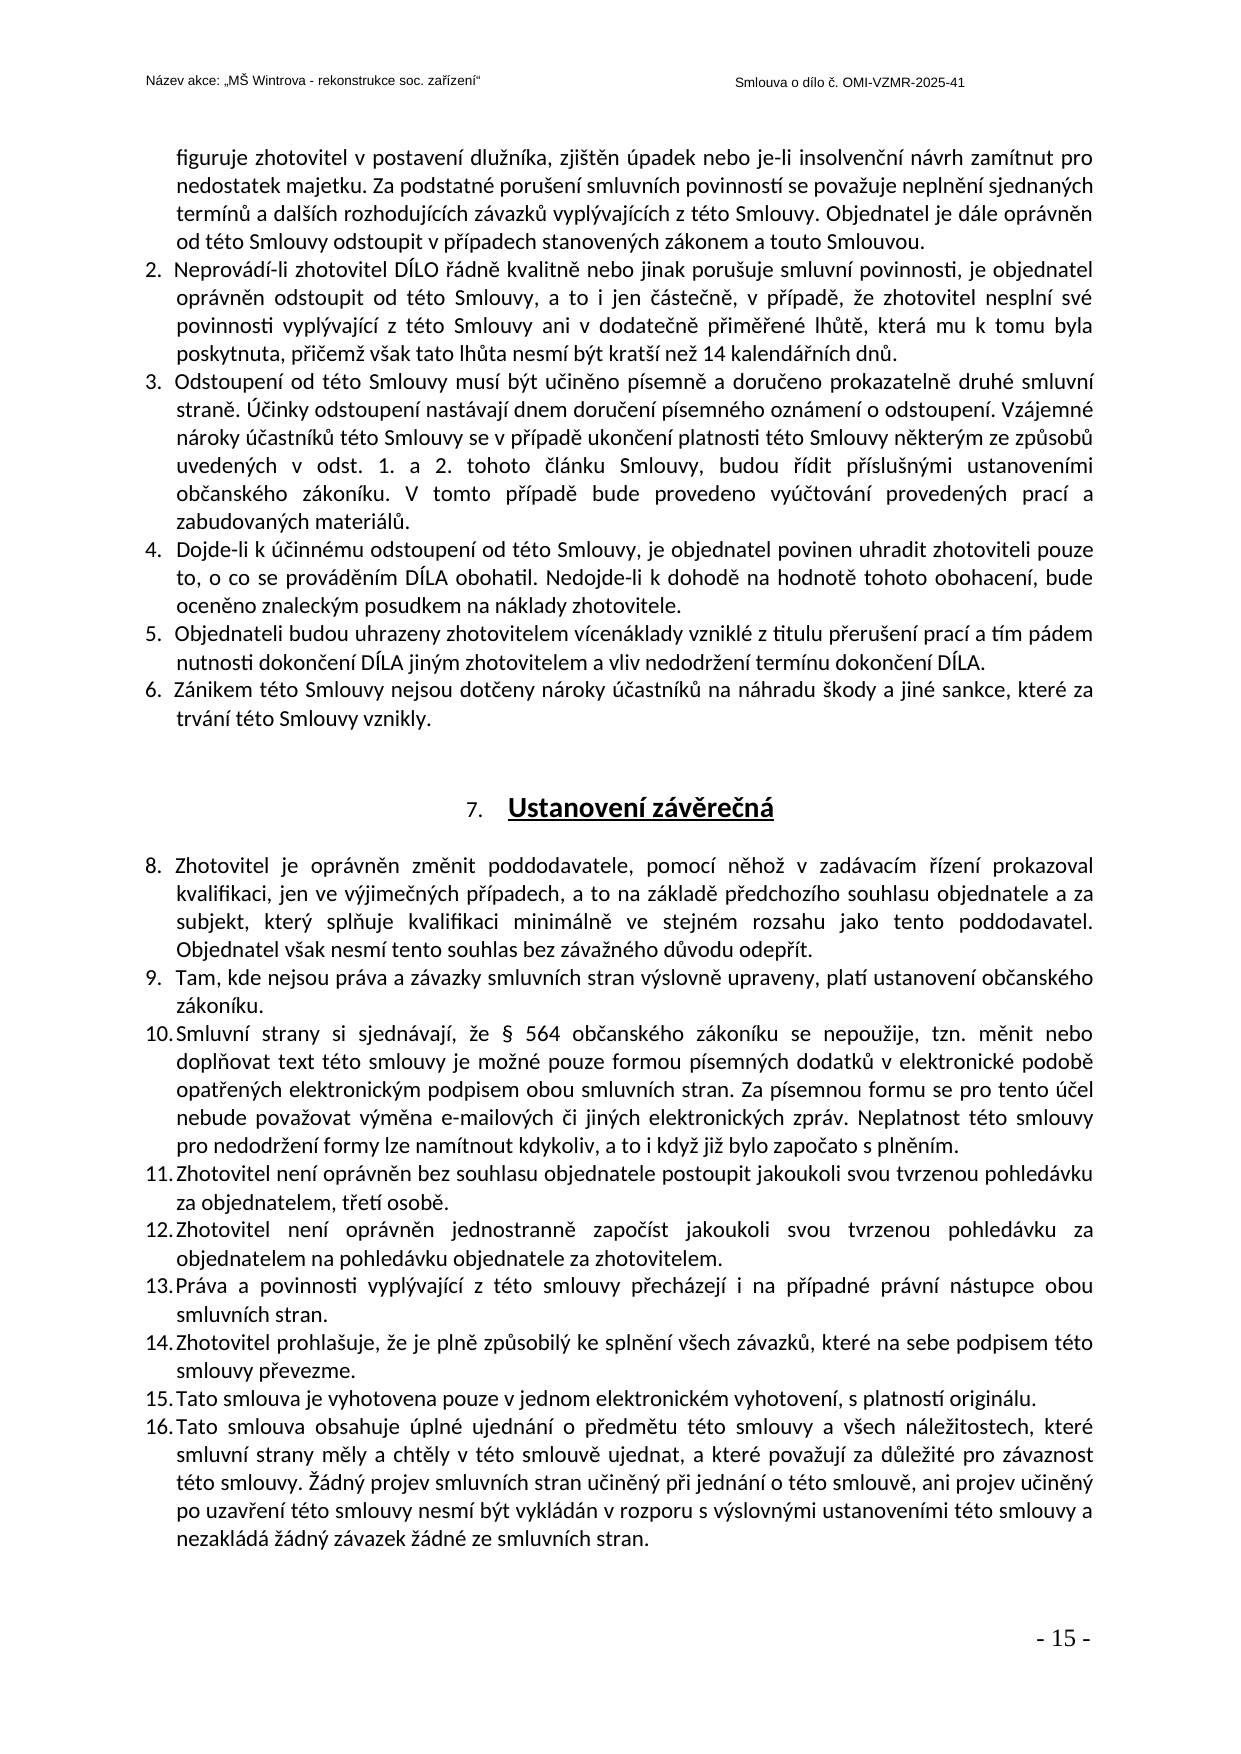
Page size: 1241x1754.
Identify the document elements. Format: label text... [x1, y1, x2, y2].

list Objednateli budou uhrazeny zhotovitelem vícenáklady vzniklé z titulu přerušení prací a tím pádem nutnosti dokončení DÍLA jiným zhotovitelem a vliv nedodržení termínu dokončení DÍLA. [145, 619, 1095, 676]
text figuruje zhotovitel v postavení dlužníka, zjištěn úpadek nebo je-li insolvenční návrh zamítnut pro nedostatek majetku. Za podstatné porušení smluvních povinností se považuje neplnění sjednaných termínů a dalších rozhodujících závazků vyplývajících z této Smlouvy. Objednatel je dále oprávněn od této Smlouvy odstoupit v případech stanovených zákonem a touto Smlouvou. [176, 143, 1095, 255]
list Smluvní strany si sjednávají, že § 564 občanského zákoníku se nepoužije, tzn. měnit nebo doplňovat text této smlouvy je možné pouze formou písemných dodatků v elektronické podobě opatřených elektronickým podpisem obou smluvních stran. Za písemnou formu se pro tento účel nebude považovat výměna e-mailových či jiných elektronických zpráv. Neplatnost této smlouvy pro nedodržení formy lze namítnout kdykoliv, a to i když již bylo započato s plněním. [145, 1019, 1095, 1159]
text - 15 - [1036, 1623, 1090, 1651]
list Zánikem této Smlouvy nejsou dotčeny nároky účastníků na náhradu škody a jiné sankce, které za trvání této Smlouvy vznikly. [145, 676, 1095, 732]
list Tato smlouva je vyhotovena pouze v jednom elektronickém vyhotovení, s platností originálu. [145, 1384, 1095, 1412]
text Smlouva o dílo č. OMI-VZMR-2025-41 [735, 75, 965, 91]
list Práva a povinnosti vyplývající z této smlouvy přecházejí i na případné právní nástupce obou smluvních stran. [145, 1272, 1095, 1328]
text Název akce: „MŠ Wintrova - rekonstrukce soc. zařízení“ [146, 73, 481, 88]
list Ustanovení závěrečná [145, 789, 1095, 824]
list Tato smlouva obsahuje úplné ujednání o předmětu této smlouvy a všech náležitostech, které smluvní strany měly a chtěly v této smlouvě ujednat, a které považují za důležité pro závaznost této smlouvy. Žádný projev smluvních stran učiněný při jednání o této smlouvě, ani projev učiněný po uzavření této smlouvy nesmí být vykládán v rozporu s výslovnými ustanoveními této smlouvy a nezakládá žádný závazek žádné ze smluvních stran. [145, 1412, 1095, 1552]
list Zhotovitel není oprávněn jednostranně započíst jakoukoli svou tvrzenou pohledávku za objednatelem na pohledávku objednatele za zhotovitelem. [145, 1216, 1095, 1272]
list Dojde-li k účinnému odstoupení od této Smlouvy, je objednatel povinen uhradit zhotoviteli pouze to, o co se prováděním DÍLA obohatil. Nedojde-li k dohodě na hodnotě tohoto obohacení, bude oceněno znaleckým posudkem na náklady zhotovitele. [145, 536, 1095, 619]
list Zhotovitel prohlašuje, že je plně způsobilý ke splnění všech závazků, které na sebe podpisem této smlouvy převezme. [145, 1328, 1095, 1384]
list Neprovádí-li zhotovitel DÍLO řádně kvalitně nebo jinak porušuje smluvní povinnosti, je objednatel oprávněn odstoupit od této Smlouvy, a to i jen částečně, v případě, že zhotovitel nesplní své povinnosti vyplývající z této Smlouvy ani v dodatečně přiměřené lhůtě, která mu k tomu byla poskytnuta, přičemž však tato lhůta nesmí být kratší než 14 kalendářních dnů. [145, 255, 1095, 367]
list Odstoupení od této Smlouvy musí být učiněno písemně a doručeno prokazatelně druhé smluvní straně. Účinky odstoupení nastávají dnem doručení písemného oznámení o odstoupení. Vzájemné nároky účastníků této Smlouvy se v případě ukončení platnosti této Smlouvy některým ze způsobů uvedených v odst. 1. a 2. tohoto článku Smlouvy, budou řídit příslušnými ustanoveními občanského zákoníku. V tomto případě bude provedeno vyúčtování provedených prací a zabudovaných materiálů. [145, 367, 1095, 536]
list Zhotovitel není oprávněn bez souhlasu objednatele postoupit jakoukoli svou tvrzenou pohledávku za objednatelem, třetí osobě. [145, 1159, 1095, 1216]
list Zhotovitel je oprávněn změnit poddodavatele, pomocí něhož v zadávacím řízení prokazoval kvalifikaci, jen ve výjimečných případech, a to na základě předchozího souhlasu objednatele a za subjekt, který splňuje kvalifikaci minimálně ve stejném rozsahu jako tento poddodavatel. Objednatel však nesmí tento souhlas bez závažného důvodu odepřít. [145, 851, 1095, 963]
list Tam, kde nejsou práva a závazky smluvních stran výslovně upraveny, platí ustanovení občanského zákoníku. [145, 963, 1095, 1019]
